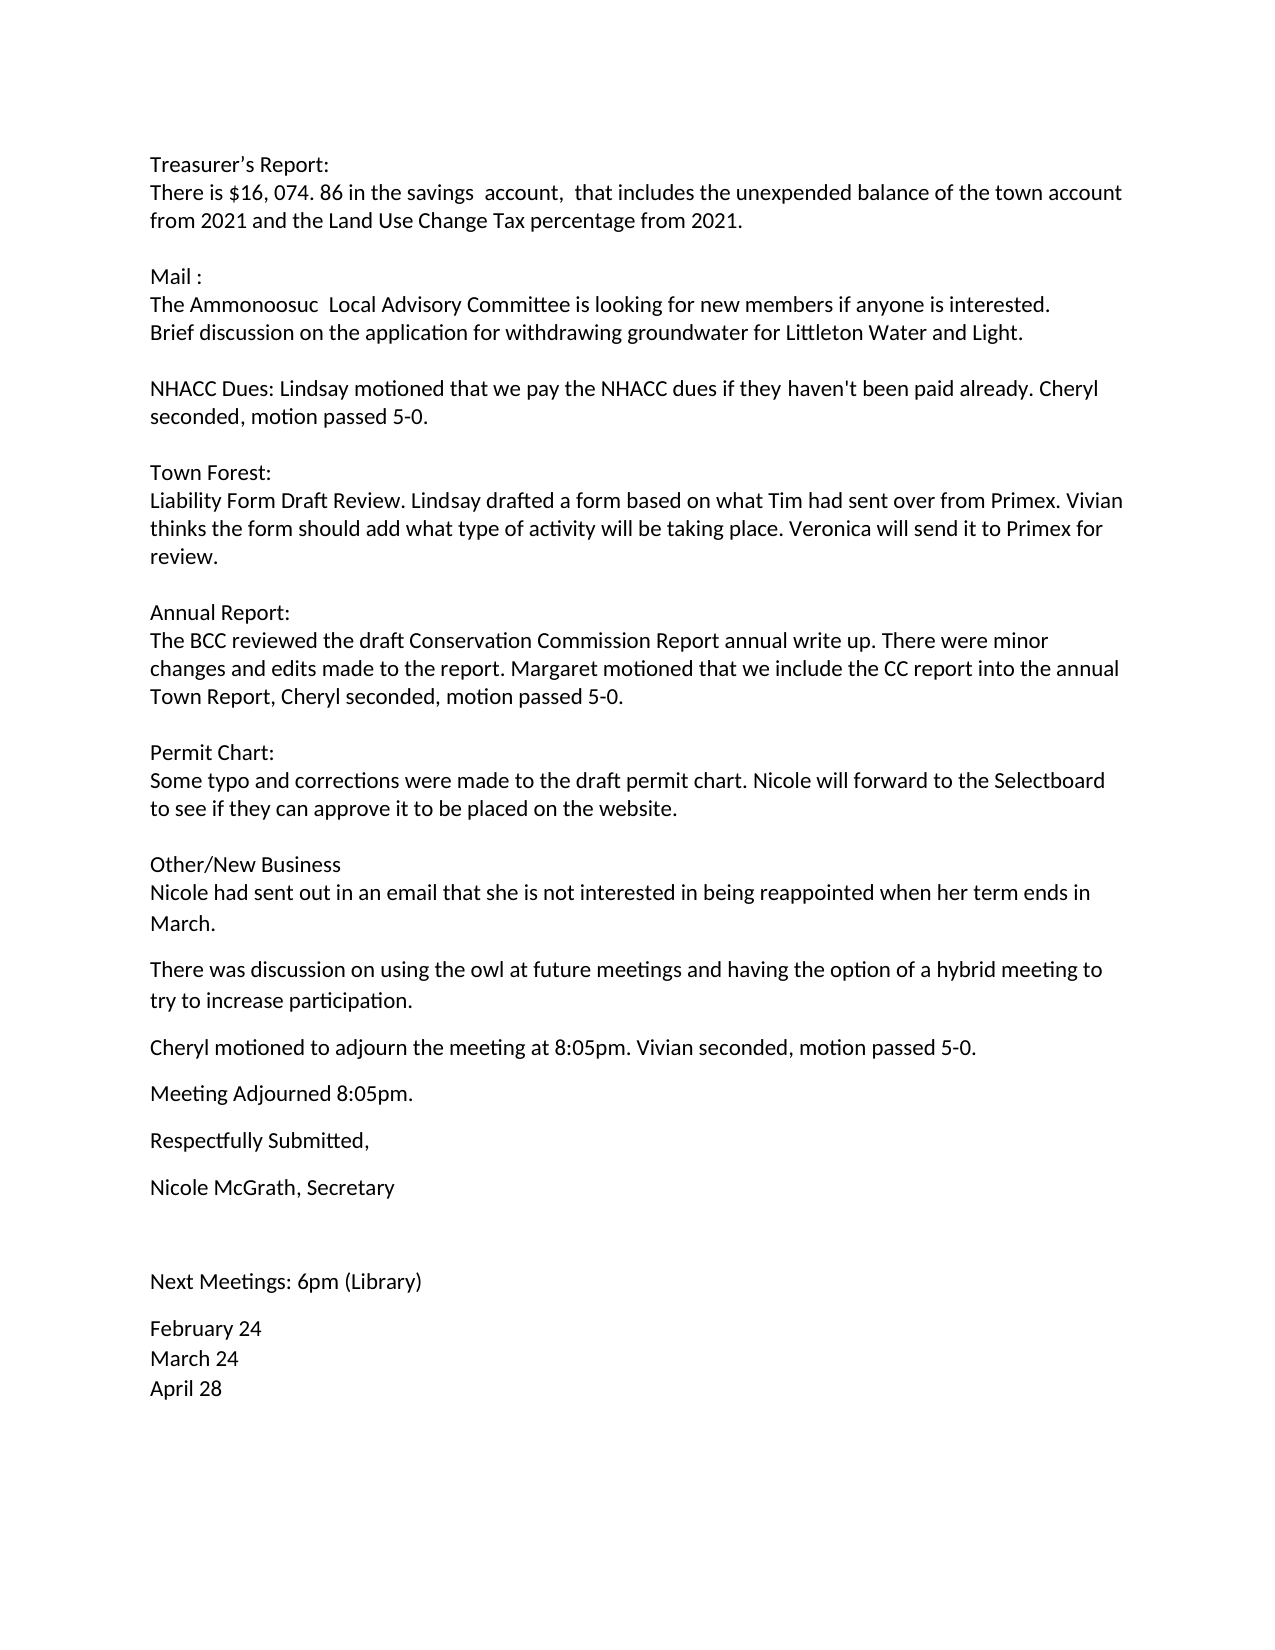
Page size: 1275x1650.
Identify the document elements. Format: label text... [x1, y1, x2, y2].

text Brief discussion on the application for withdrawing groundwater for Littleton Water and Light. [150, 318, 1125, 346]
text Next Meetings: 6pm (Library) [150, 1267, 1125, 1295]
text February 24 [150, 1314, 1125, 1342]
text April 28 [150, 1374, 1125, 1402]
text Treasurer’s Report: [150, 150, 1125, 178]
text Nicole had sent out in an email that she is not interested in being reappointed when her term ends in March. [150, 878, 1125, 937]
text NHACC Dues: Lindsay motioned that we pay the NHACC dues if they haven't been paid already. Cheryl seconded, motion passed 5-0. [150, 374, 1125, 430]
text Liability Form Draft Review. Lindsay drafted a form based on what Tim had sent over from Primex. Vivian thinks the form should add what type of activity will be taking place. Veronica will send it to Primex for review. [150, 486, 1125, 570]
text There is $16, 074. 86 in the savings account, that includes the unexpended balance of the town account from 2021 and the Land Use Change Tax percentage from 2021. [150, 178, 1125, 234]
text Town Forest: [150, 458, 1125, 486]
text Mail : [150, 262, 1125, 290]
text There was discussion on using the owl at future meetings and having the option of a hybrid meeting to try to increase participation. [150, 956, 1125, 1014]
text The Ammonoosuc Local Advisory Committee is looking for new members if anyone is interested. [150, 290, 1125, 318]
text Annual Report: [150, 598, 1125, 626]
text Permit Chart: [150, 738, 1125, 766]
text Meeting Adjourned 8:05pm. [150, 1079, 1125, 1108]
text Other/New Business [150, 851, 1125, 878]
text Nicole McGrath, Secretary [150, 1173, 1125, 1201]
text Respectfully Submitted, [150, 1126, 1125, 1154]
text Cheryl motioned to adjourn the meeting at 8:05pm. Vivian seconded, motion passed 5-0. [150, 1033, 1125, 1061]
text The BCC reviewed the draft Conservation Commission Report annual write up. There were minor changes and edits made to the report. Margaret motioned that we include the CC report into the annual Town Report, Cheryl seconded, motion passed 5-0. [150, 626, 1125, 710]
text March 24 [150, 1344, 1125, 1372]
text Some typo and corrections were made to the draft permit chart. Nicole will forward to the Selectboard to see if they can approve it to be placed on the website. [150, 766, 1125, 822]
